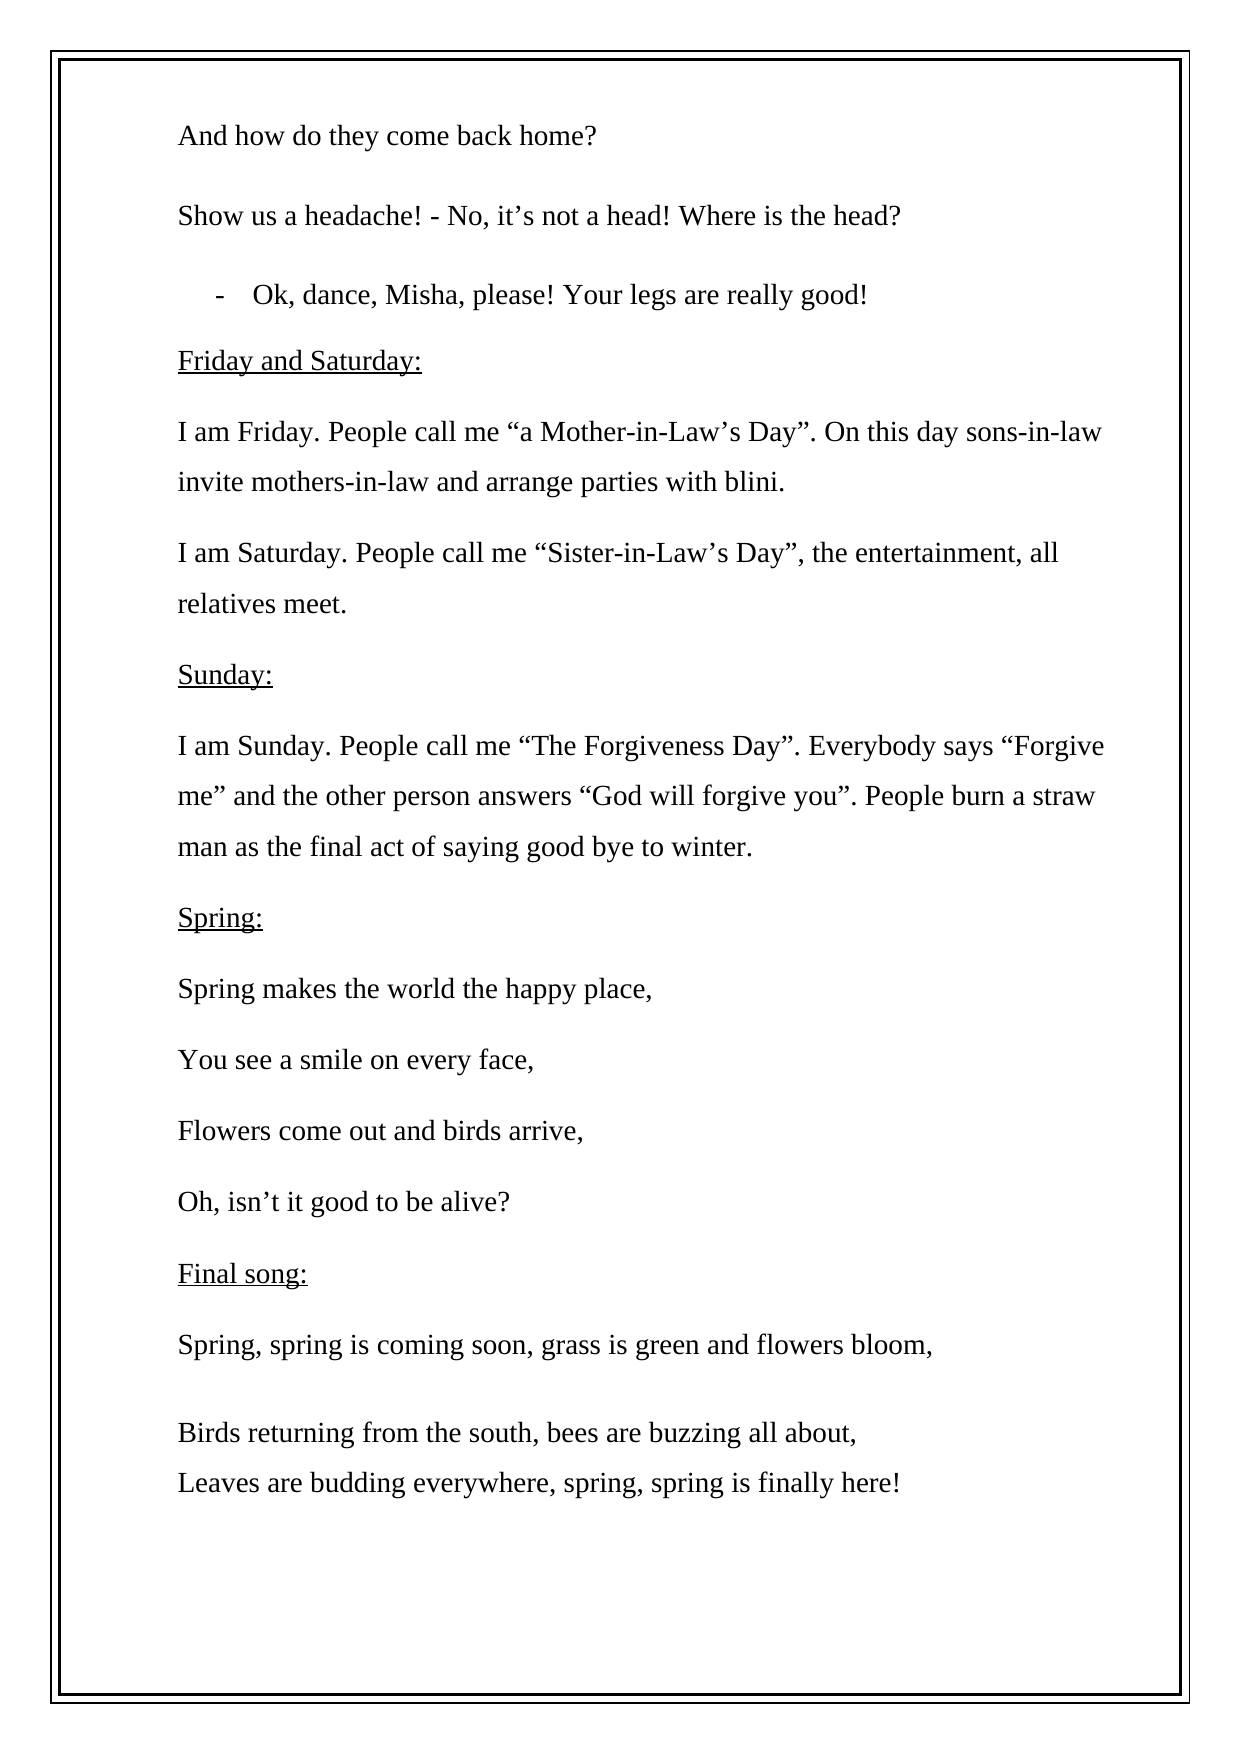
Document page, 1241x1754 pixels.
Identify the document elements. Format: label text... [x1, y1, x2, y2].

text Spring: [177, 900, 1152, 933]
text Leaves are budding everywhere, spring, spring is finally here! [177, 1465, 1152, 1498]
text I am Saturday. People call me “Sister-in-Law’s Day”, the entertainment, all relatives meet. [177, 536, 1152, 619]
text Sunday: [177, 657, 1152, 691]
text I am Sunday. People call me “The Forgiveness Day”. Everybody says “Forgive me” and the other person answers “God will forgive you”. People burn a straw man as the final act of saying good bye to winter. [177, 728, 1152, 862]
text Spring makes the world the happy place, [177, 971, 1152, 1005]
text Flowers come out and birds arrive, [177, 1113, 1152, 1147]
text I am Friday. People call me “a Mother-in-Law’s Day”. On this day sons-in-law invite mothers-in-law and arrange parties with blini. [177, 414, 1152, 498]
list Ok, dance, Misha, please! Your legs are really good! [215, 277, 1152, 311]
text You see a smile on every face, [177, 1042, 1152, 1076]
text Show us a headache! - No, it’s not a head! Where is the head? [177, 198, 1152, 231]
text Final song: [177, 1256, 1152, 1289]
text Oh, isn’t it good to be alive? [177, 1184, 1152, 1218]
text And how do they come back home? [177, 118, 1152, 152]
text Friday and Saturday: [177, 343, 1152, 377]
text Birds returning from the south, bees are buzzing all about, [177, 1415, 1152, 1448]
text Spring, spring is coming soon, grass is green and flowers bloom, [177, 1327, 1152, 1360]
